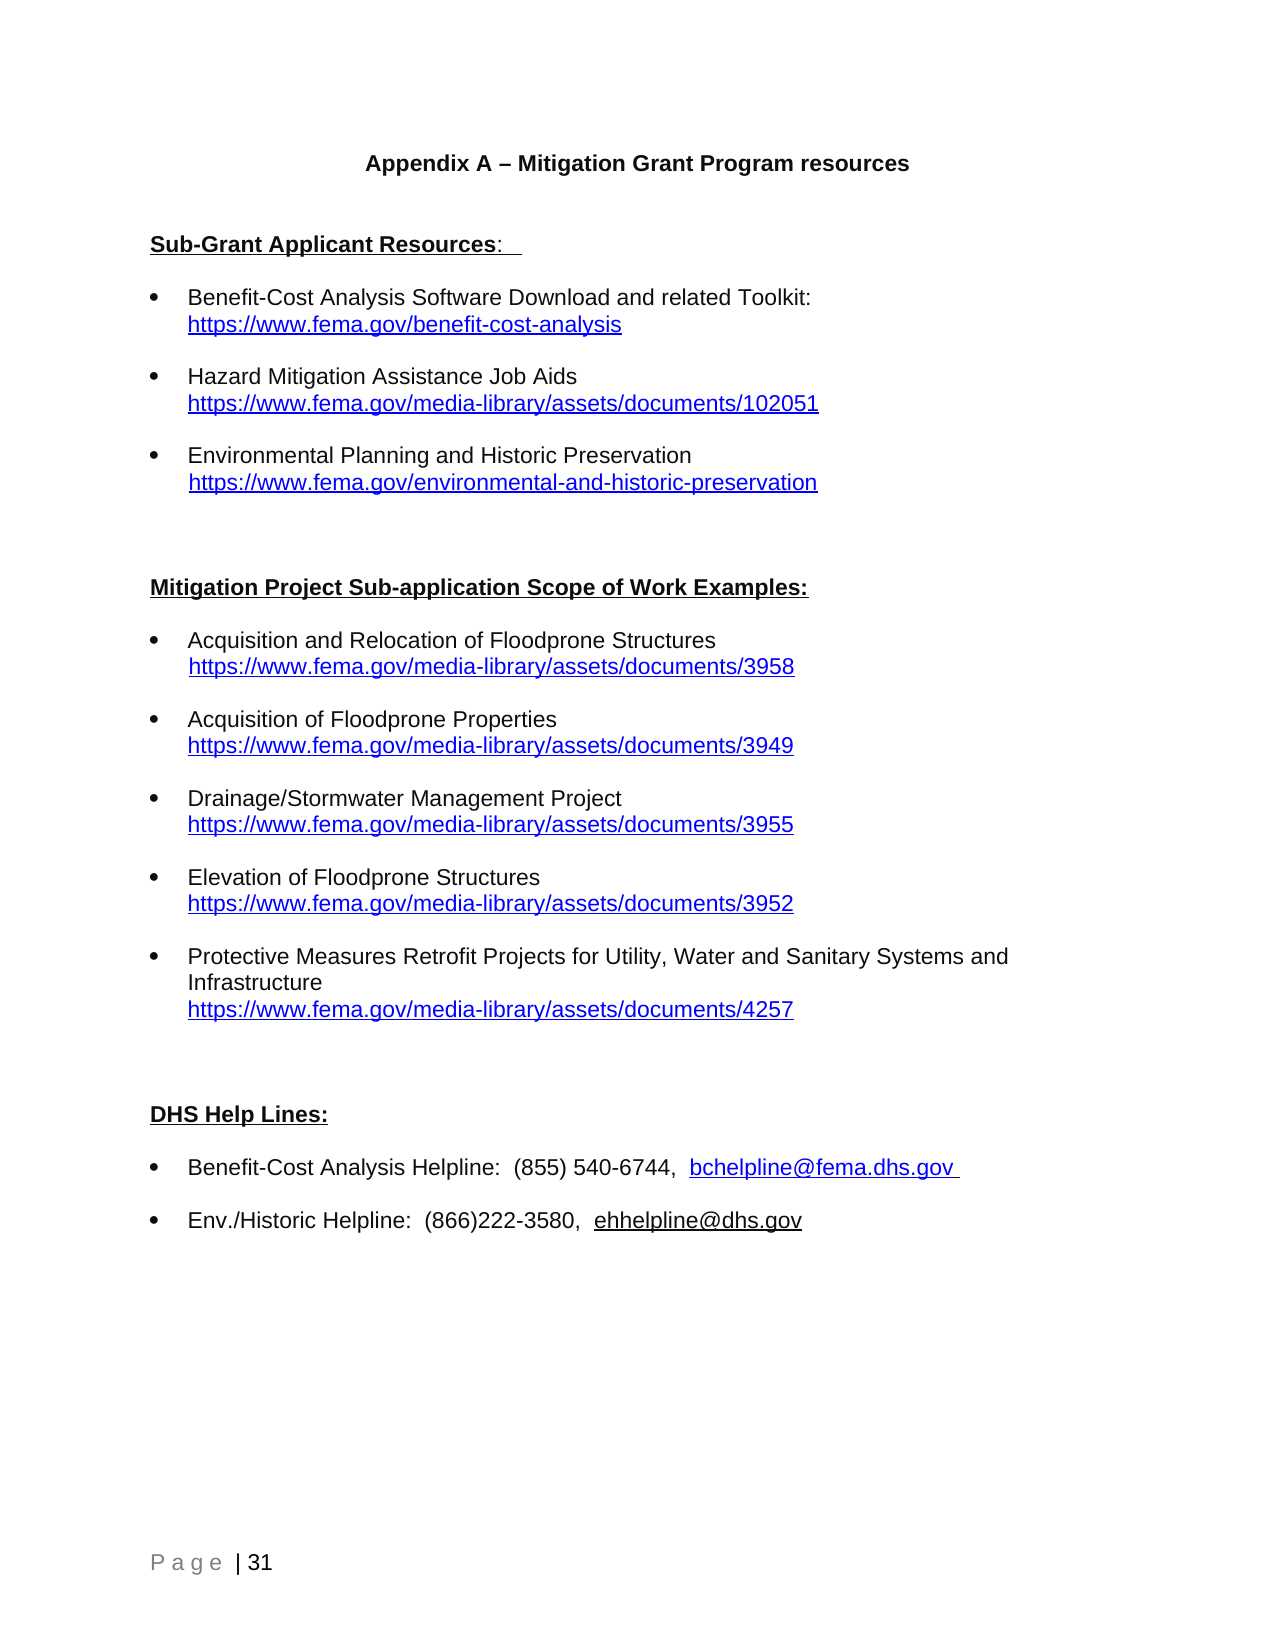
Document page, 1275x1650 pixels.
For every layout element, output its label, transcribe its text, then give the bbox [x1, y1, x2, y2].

subtitle Appendix A – Mitigation Grant Program resources [150, 150, 1125, 176]
text Sub-Grant Applicant Resources: [150, 231, 1125, 258]
list Benefit-Cost Analysis Helpline: (855) 540-6744, bchelpline@fema.dhs.gov [150, 1154, 1125, 1180]
text https://www.fema.gov/media-library/assets/documents/4257 [187, 996, 1125, 1022]
list Hazard Mitigation Assistance Job Aids [150, 363, 1125, 389]
list Benefit-Cost Analysis Software Download and related Toolkit: [150, 284, 1125, 311]
list Acquisition of Floodprone Properties [150, 706, 1125, 732]
list Environmental Planning and Historic Preservation [150, 442, 1125, 469]
list https://www.fema.gov/benefit-cost-analysis [187, 311, 1125, 337]
list Drainage/Stormwater Management Project [150, 785, 1125, 811]
text https://www.fema.gov/media-library/assets/documents/3958 [150, 653, 1125, 679]
list Protective Measures Retrofit Projects for Utility, Water and Sanitary Systems and Infrastructure [150, 943, 1125, 996]
list DHS Help Lines: [150, 1101, 1125, 1127]
text Mitigation Project Sub-application Scope of Work Examples: [150, 574, 1125, 600]
text https://www.fema.gov/media-library/assets/documents/102051 [150, 389, 1125, 416]
text https://www.fema.gov/media-library/assets/documents/3949 [187, 732, 1125, 758]
list Elevation of Floodprone Structures [150, 864, 1125, 890]
list Env./Historic Helpline: (866)222-3580, ehhelpline@dhs.gov [150, 1207, 1125, 1233]
list https://www.fema.gov/media-library/assets/documents/3952 [187, 890, 1125, 917]
text https://www.fema.gov/media-library/assets/documents/3955 [150, 811, 1125, 838]
list Acquisition and Relocation of Floodprone Structures [150, 627, 1125, 653]
text https://www.fema.gov/environmental-and-historic-preservation [150, 469, 1125, 495]
